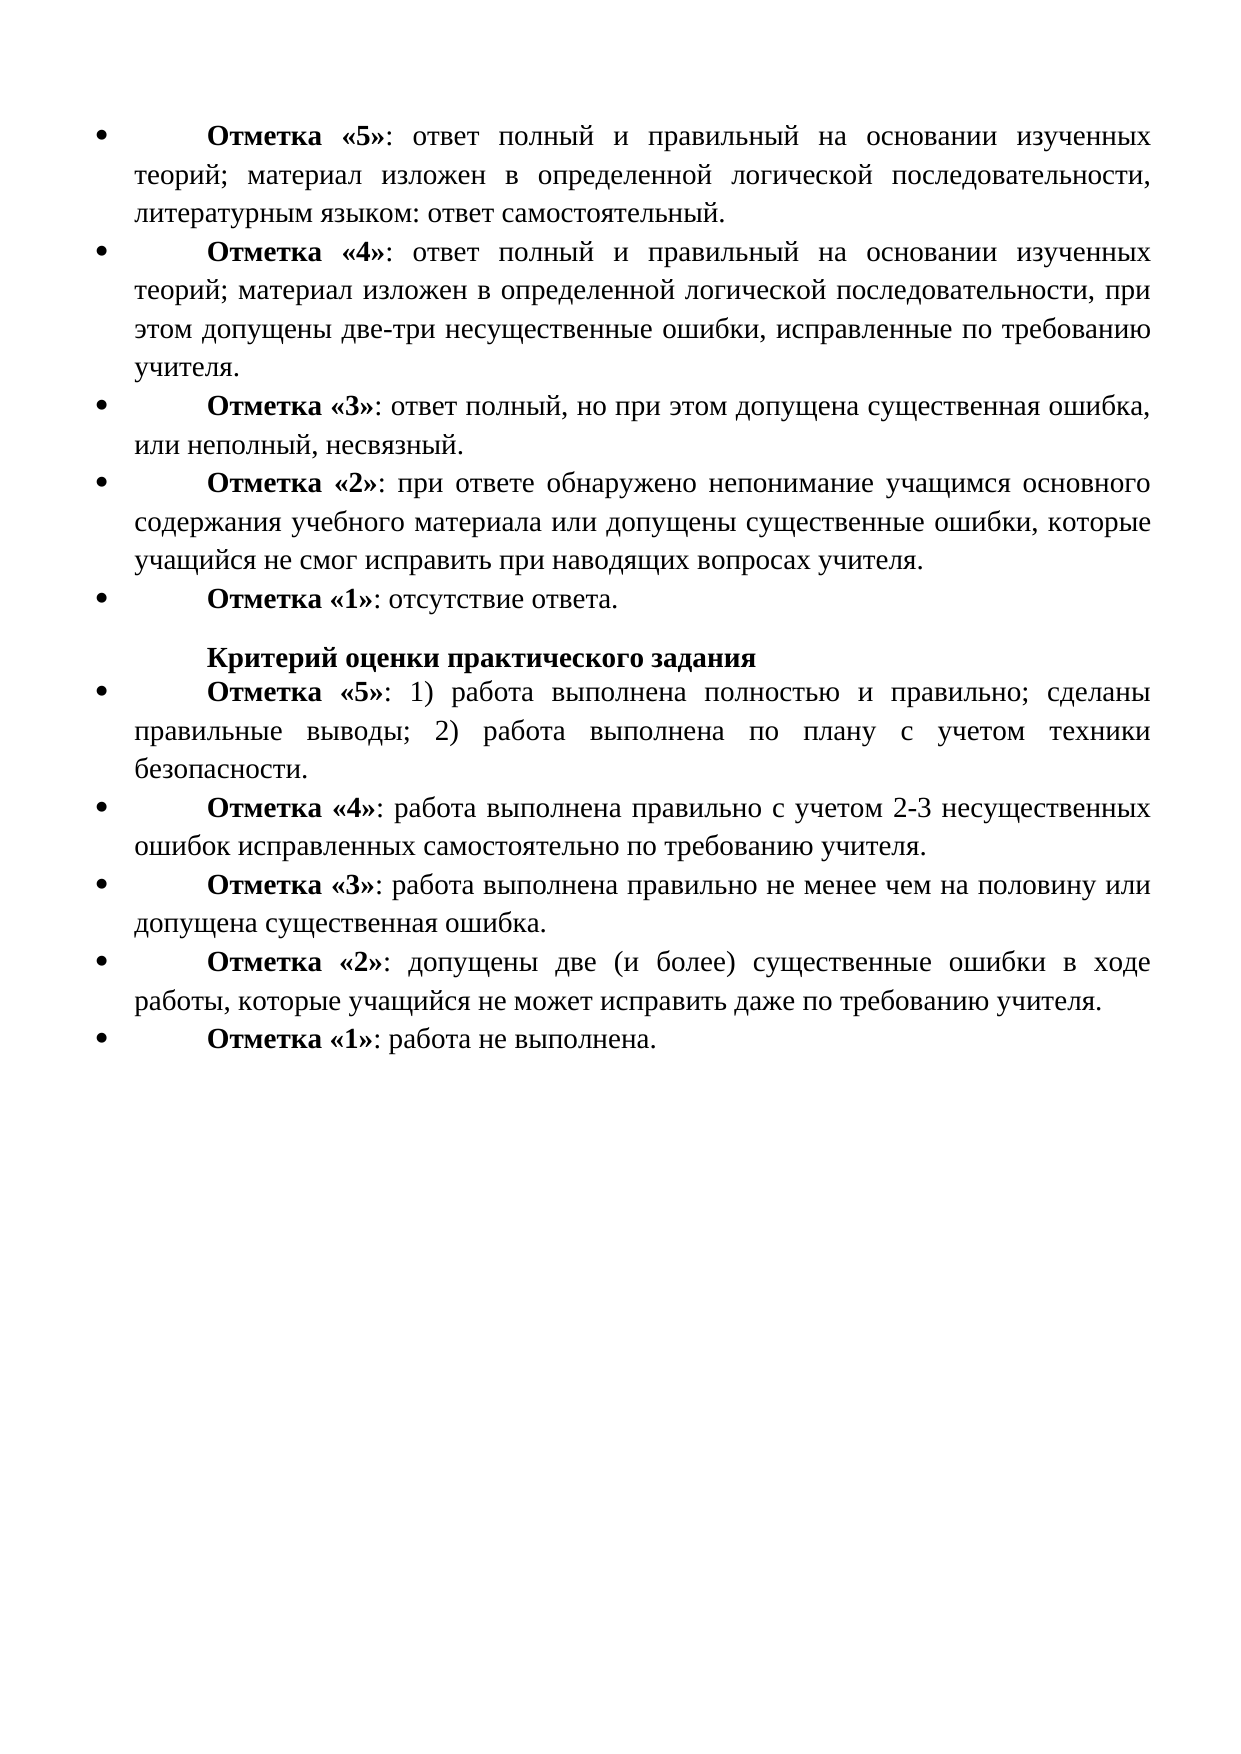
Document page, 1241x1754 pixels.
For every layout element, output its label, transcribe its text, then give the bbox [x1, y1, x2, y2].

list Отметка «4»: работа выполнена правильно с учетом 2-3 несущественных ошибок исправленных самостоятельно по требованию учителя. [97, 790, 1152, 862]
list Отметка «1»: отсутствие ответа. [97, 581, 1152, 615]
list Отметка «4»: ответ полный и правильный на основании изученных теорий; материал изложен в определенной логической последовательности, при этом допущены две-три несущественные ошибки, исправленные по требованию учителя. [97, 234, 1152, 383]
list Отметка «3»: работа выполнена правильно не менее чем на половину или допущена существенная ошибка. [97, 867, 1152, 939]
list Отметка «5»: ответ полный и правильный на основании изученных теорий; материал изложен в определенной логической последовательности, литературным языком: ответ самостоятельный. [97, 118, 1152, 229]
list Отметка «2»: при ответе обнаружено непонимание учащимся основного содержания учебного материала или допущены существенные ошибки, которые учащийся не смог исправить при наводящих вопросах учителя. [97, 465, 1152, 576]
subtitle Критерий оценки практического задания [134, 641, 1152, 674]
list Отметка «3»: ответ полный, но при этом допущена существенная ошибка, или неполный, несвязный. [97, 388, 1152, 460]
list Отметка «5»: 1) работа выполнена полностью и правильно; сделаны правильные выводы; 2) работа выполнена по плану с учетом техники безопасности. [97, 674, 1152, 785]
list Отметка «1»: работа не выполнена. [97, 1021, 1152, 1055]
list Отметка «2»: допущены две (и более) существенные ошибки в ходе работы, которые учащийся не может исправить даже по требованию учителя. [97, 944, 1152, 1016]
